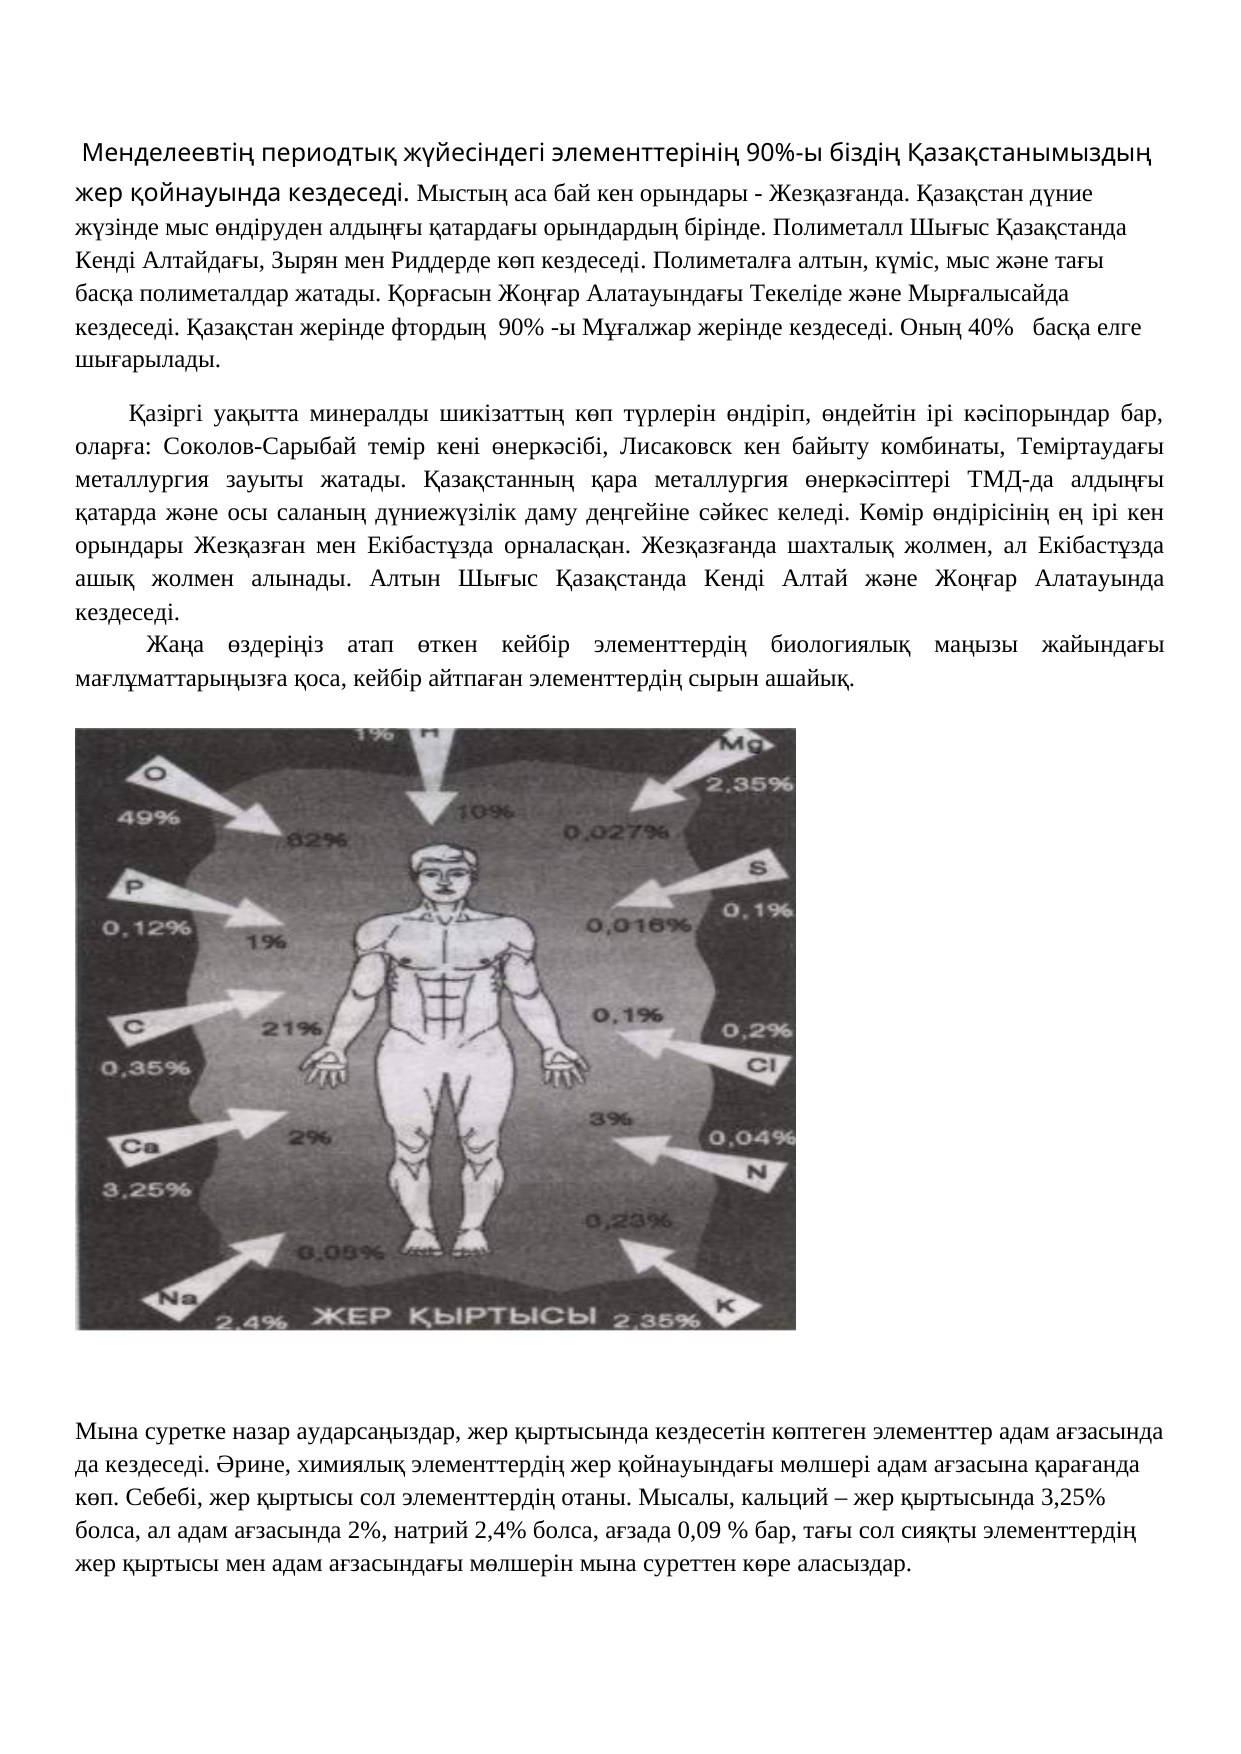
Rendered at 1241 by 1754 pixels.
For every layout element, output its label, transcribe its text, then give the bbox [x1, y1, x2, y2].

text Менделеевтің периодтық жүйесіндегі элементтерінің 90%-ы біздің Қазақстанымыздың жер қойнауында кездеседі. Мыстың аса бай кен орындары - Жезқазғанда. Қазақстан дүние жүзінде мыс өндіруден алдыңғы қатардағы орындардың бірінде. Полиметалл Шығыс Қазақстанда Кенді Алтайдағы, Зырян мен Риддерде көп кездеседі. Полиметалға алтын, күміс, мыс және тағы басқа полиметалдар жатады. Қорғасын Жоңғар Алатауындағы Текеліде және Мырғалысайда кездеседі. Қазақстан жерінде фтордың 90% -ы Мұғалжар жерінде кездеседі. Оның 40% басқа елге шығарылады. [75, 135, 1165, 373]
list Жаңа өздеріңіз атап өткен кейбір элементтердің биологиялық маңызы жайындағы мағлұматтарыңызға қоса, кейбір айтпаған элементтердің сырын ашайық. [75, 629, 1165, 691]
text Мына суретке назар аударсаңыздар, жер қыртысында кездесетін көптеген элементтер адам ағзасында да кездеседі. Әрине, химиялық элементтердің жер қойнауындағы мөлшері адам ағзасына қарағанда көп. Себебі, жер қыртысы сол элементтердің отаны. Мысалы, кальций – жер қыртысында 3,25% болса, ал адам ағзасында 2%, натрий 2,4% болса, ағзада 0,09 % бар, тағы сол сияқты элементтердің жер қыртысы мен адам ағзасындағы мөлшерін мына суреттен көре аласыздар. [75, 1416, 1165, 1577]
list Қазіргі уақытта минералды шикізаттың көп түрлерін өндіріп, өндейтін ірі кәсіпорындар бар, оларға: Соколов-Сарыбай темір кені өнеркәсібі, Лисаковск кен байыту комбинаты, Теміртаудағы металлургия зауыты жатады. Қазақстанның қара металлургия өнеркәсіптері ТМД-да алдыңғы қатарда және осы саланың дүниежүзілік даму деңгейіне сәйкес келеді. Көмір өндірісінің ең ірі кен орындары Жезқазған мен Екібастұзда орналасқан. Жезқазғанда шахталық жолмен, ал Екібастұзда ашық жолмен алынады. Алтын Шығыс Қазақстанда Кенді Алтай және Жоңғар Алатауында кездеседі. [75, 398, 1165, 625]
